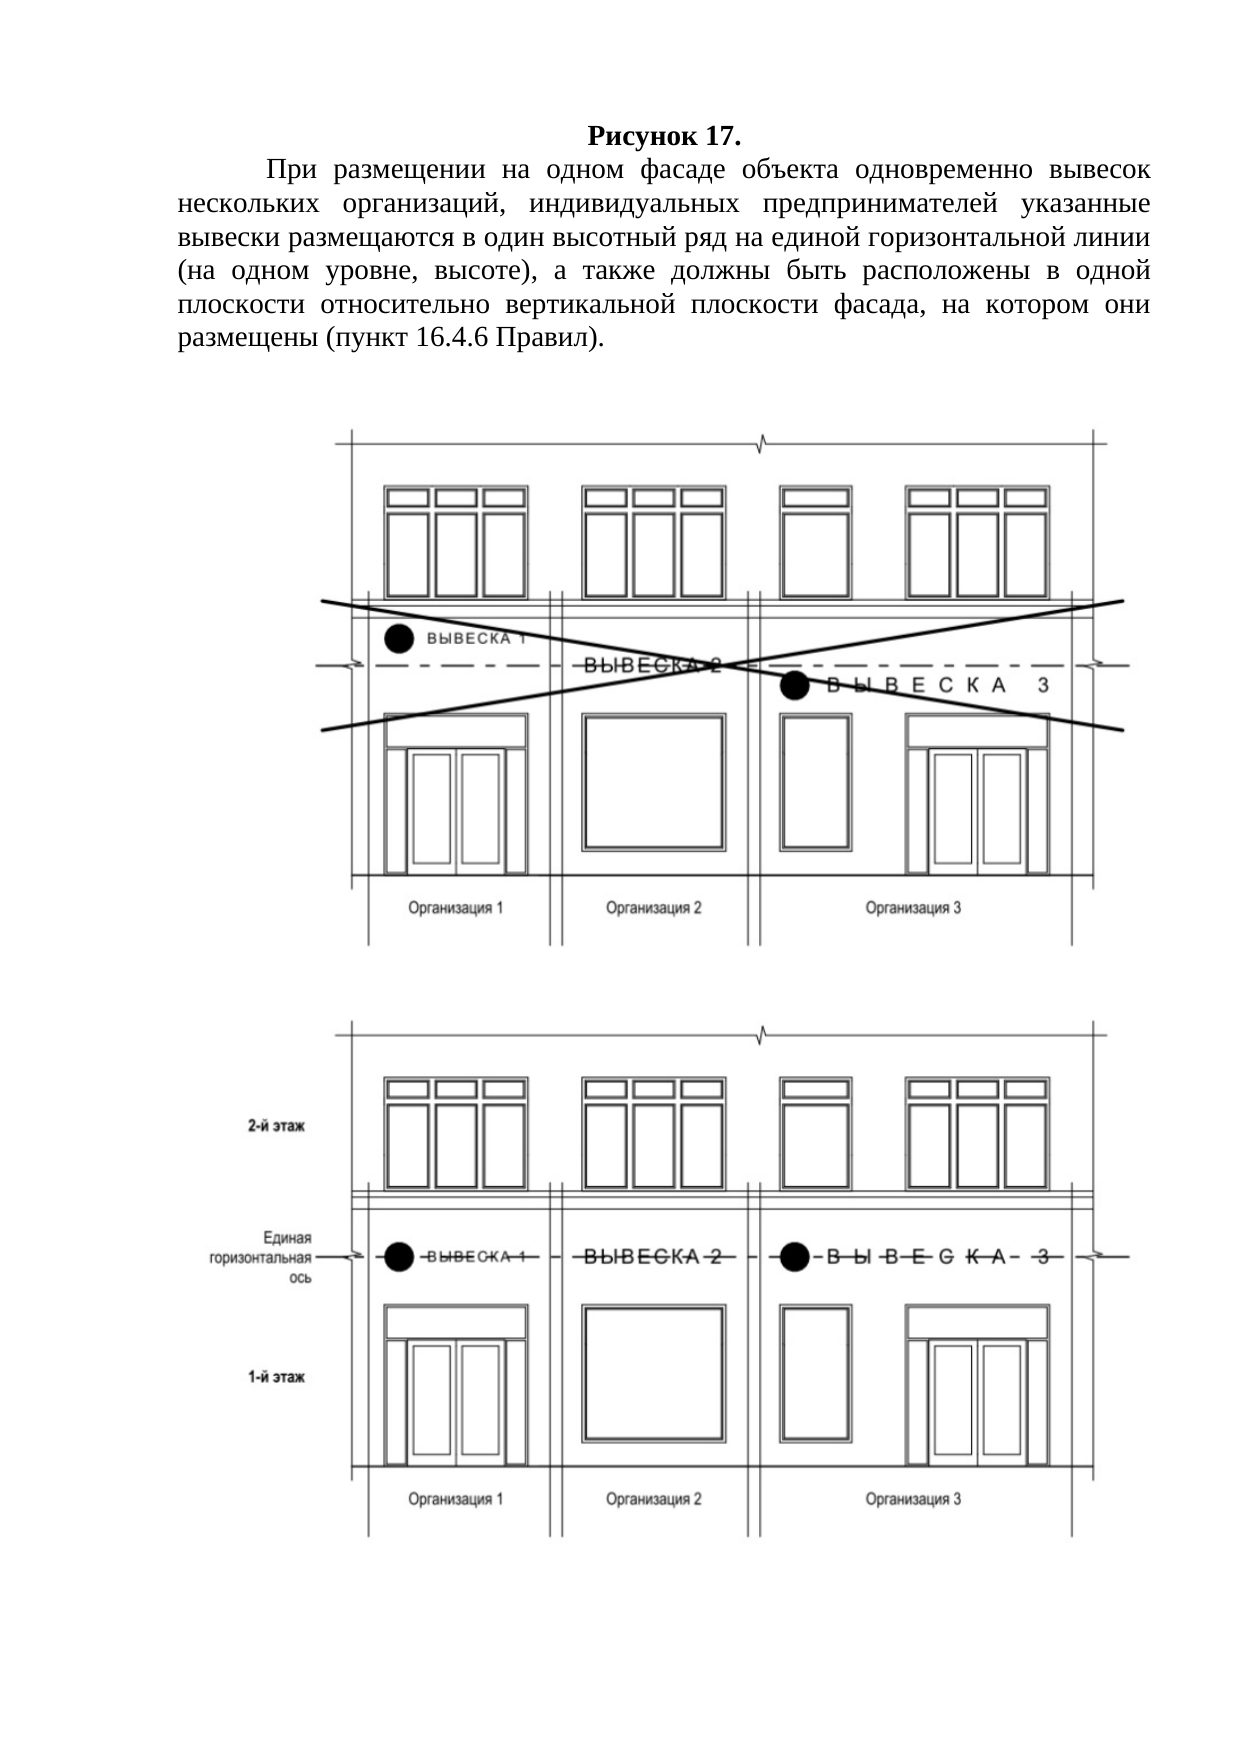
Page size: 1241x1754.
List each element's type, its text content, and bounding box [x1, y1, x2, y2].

picture [177, 386, 1174, 1582]
text Рисунок 17. [177, 118, 1152, 152]
text При размещении на одном фасаде объекта одновременно вывесок нескольких организаций, индивидуальных предпринимателей указанные вывески размещаются в один высотный ряд на единой горизонтальной линии (на одном уровне, высоте), а также должны быть расположены в одной плоскости относительно вертикальной плоскости фасада, на котором они размещены (пункт 16.4.6 Правил). [177, 152, 1152, 353]
